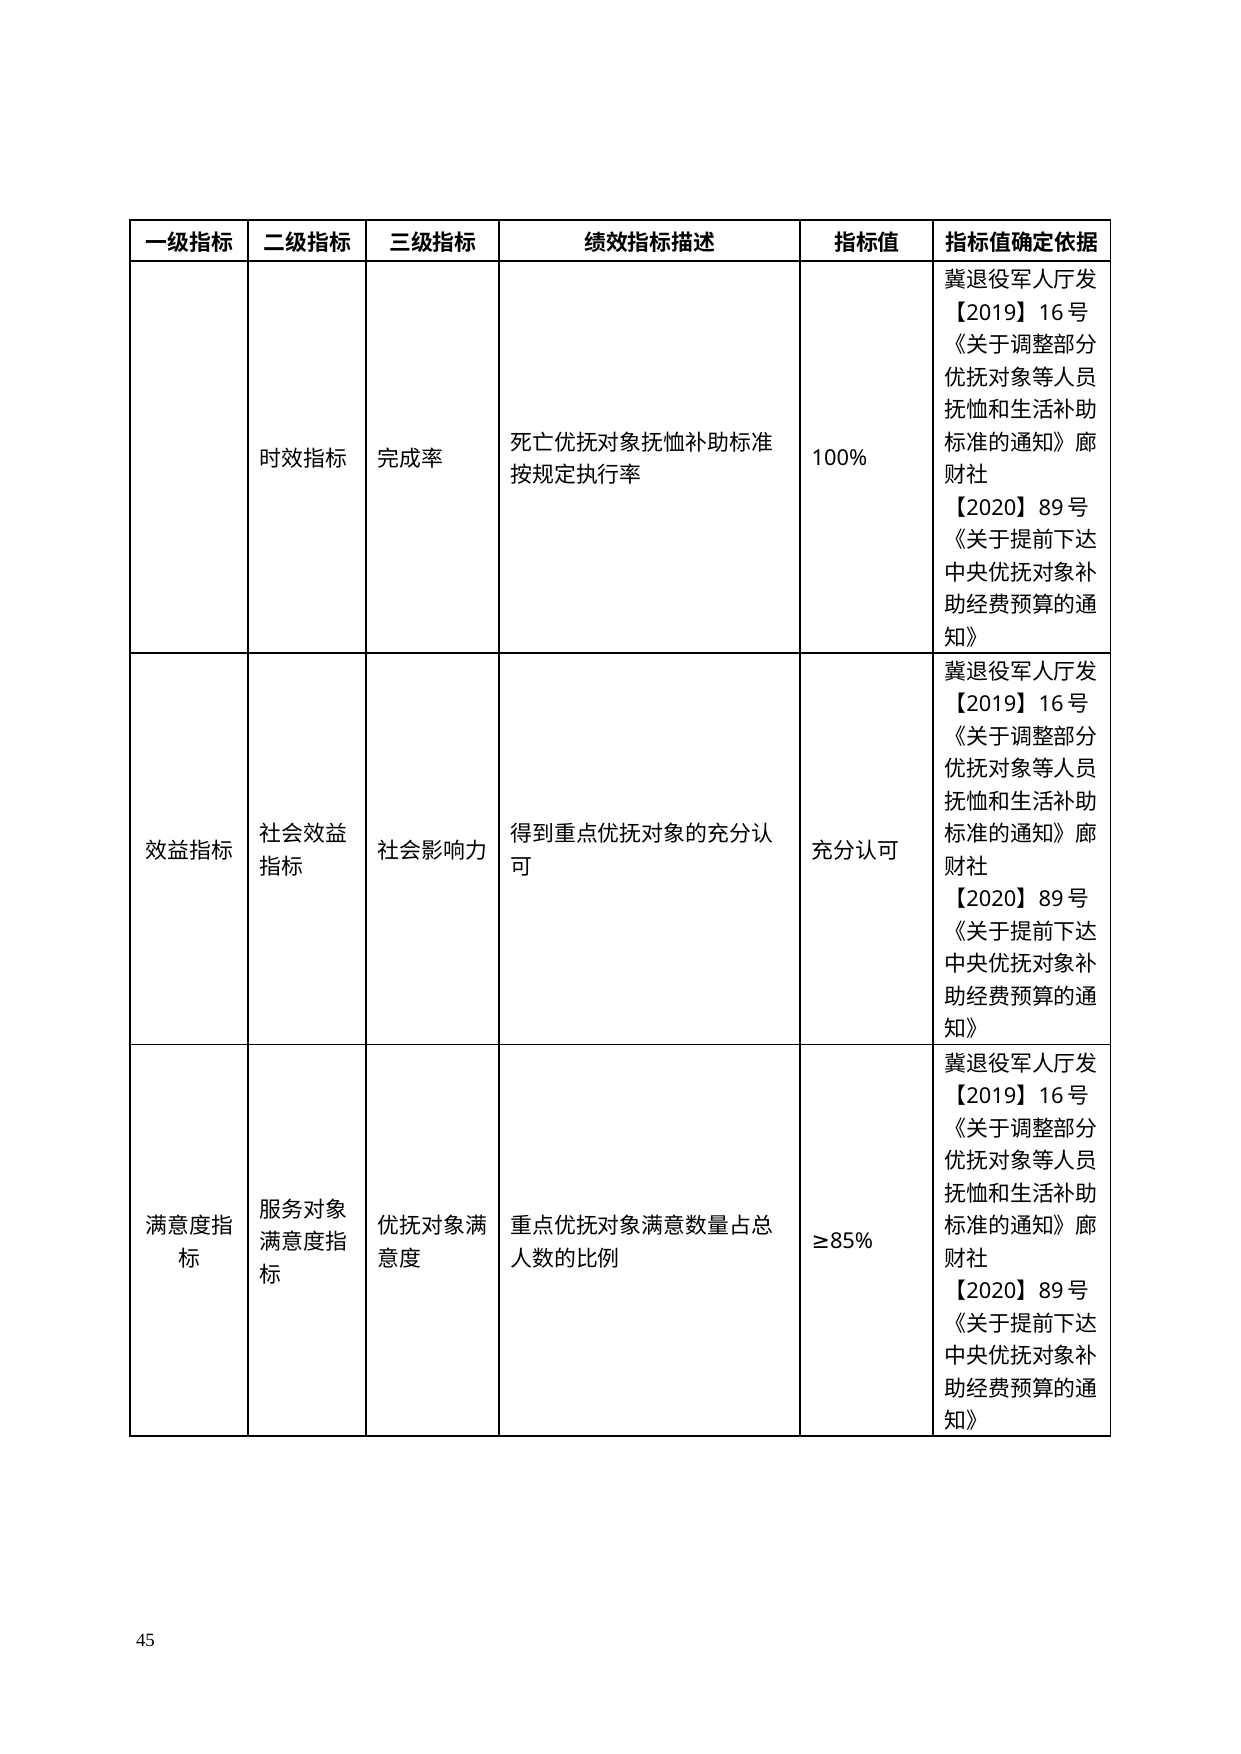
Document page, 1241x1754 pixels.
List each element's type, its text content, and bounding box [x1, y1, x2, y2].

table_header 三级指标 [367, 221, 498, 260]
table_header 一级指标 [131, 221, 247, 260]
table_cell 得到重点优抚对象的充分认可 [500, 654, 799, 1043]
table_header 指标值 [801, 221, 932, 260]
table_cell 社会影响力 [367, 654, 498, 1043]
table_cell 优抚对象满意度 [367, 1045, 498, 1435]
table_cell 冀退役军人厅发【2019】16号《关于调整部分优抚对象等人员抚恤和生活补助标准的通知》廊财社【2020】89号《关于提前下达中央优抚对象补助经费预算的通知》 [934, 1045, 1110, 1435]
table_header 绩效指标描述 [500, 221, 799, 260]
table_cell 重点优抚对象满意数量占总人数的比例 [500, 1045, 799, 1435]
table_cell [934, 262, 1110, 652]
table_cell ≥85% [801, 1045, 932, 1435]
table_header 指标值确定依据 [934, 221, 1110, 260]
table_cell 冀退役军人厅发【2019】16号《关于调整部分优抚对象等人员抚恤和生活补助标准的通知》廊财社【2020】89号《关于提前下达中央优抚对象补助经费预算的通知》 [934, 654, 1110, 1043]
table_header 二级指标 [249, 221, 365, 260]
table_cell 完成率 [367, 262, 498, 652]
table_cell 服务对象满意度指标 [249, 1045, 365, 1435]
table_cell 100% [801, 262, 932, 652]
table_cell 社会效益指标 [249, 654, 365, 1043]
table_cell 时效指标 [249, 262, 365, 652]
table_cell 死亡优抚对象抚恤补助标准按规定执行率 [500, 262, 799, 652]
table_cell 满意度指标 [131, 1045, 247, 1435]
table_cell 充分认可 [801, 654, 932, 1043]
table_cell 效益指标 [131, 654, 247, 1043]
